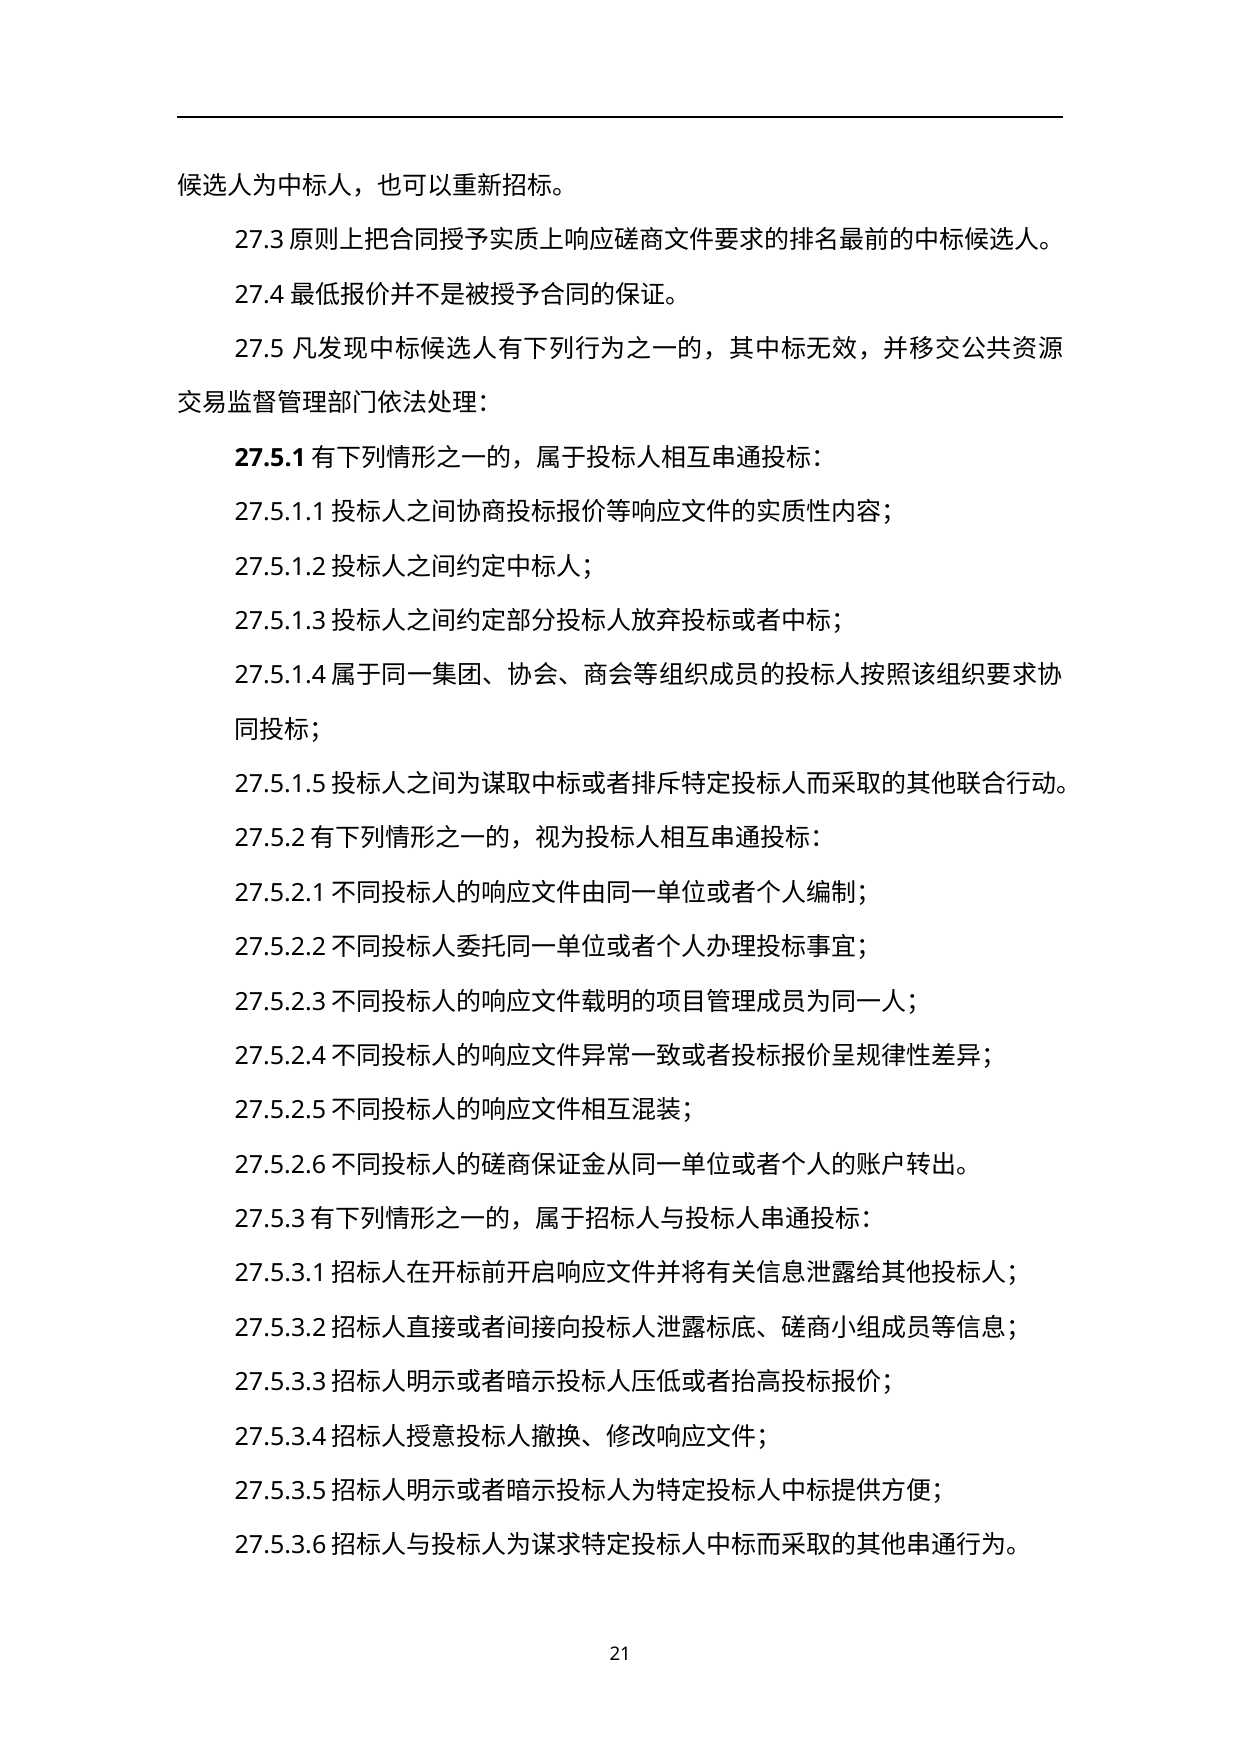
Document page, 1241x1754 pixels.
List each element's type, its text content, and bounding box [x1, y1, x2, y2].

text 27.5.2.6不同投标人的磋商保证金从同一单位或者个人的账户转出。 [234, 1144, 1063, 1180]
text 27.5.1.3投标人之间约定部分投标人放弃投标或者中标； [234, 600, 1063, 637]
text 27.5.2.3不同投标人的响应文件载明的项目管理成员为同一人； [234, 981, 1063, 1017]
text 27.5.3.4招标人授意投标人撤换、修改响应文件； [234, 1416, 1063, 1452]
text 27.5.3.3招标人明示或者暗示投标人压低或者抬高投标报价； [234, 1362, 1063, 1398]
text 27.5 凡发现中标候选人有下列行为之一的，其中标无效，并移交公共资源交易监督管理部门依法处理： [177, 328, 1063, 419]
text 27.5.1.5投标人之间为谋取中标或者排斥特定投标人而采取的其他联合行动。 [234, 763, 1063, 800]
text 27.5.2.4不同投标人的响应文件异常一致或者投标报价呈规律性差异； [234, 1035, 1063, 1072]
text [177, 165, 1063, 202]
text 27.5.3.6招标人与投标人为谋求特定投标人中标而采取的其他串通行为。 [234, 1525, 1063, 1561]
text 27.5.2.5不同投标人的响应文件相互混装； [234, 1090, 1063, 1126]
text 27.4 最低报价并不是被授予合同的保证。 [177, 274, 1063, 310]
text 27.5.3.2招标人直接或者间接向投标人泄露标底、磋商小组成员等信息； [234, 1307, 1063, 1343]
text 27.5.1有下列情形之一的，属于投标人相互串通投标： [177, 437, 1063, 473]
text 27.5.1.2投标人之间约定中标人； [234, 546, 1063, 582]
text 27.5.1.1投标人之间协商投标报价等响应文件的实质性内容； [177, 492, 1063, 528]
text 27.5.2有下列情形之一的，视为投标人相互串通投标： [234, 818, 1063, 854]
text 27.5.2.1不同投标人的响应文件由同一单位或者个人编制； [234, 872, 1063, 908]
text 27.5.3有下列情形之一的，属于招标人与投标人串通投标： [234, 1198, 1063, 1235]
text 27.3原则上把合同授予实质上响应磋商文件要求的排名最前的中标候选人。 [177, 220, 1063, 256]
text 27.5.3.1招标人在开标前开启响应文件并将有关信息泄露给其他投标人； [234, 1253, 1063, 1289]
text 27.5.2.2不同投标人委托同一单位或者个人办理投标事宜； [234, 927, 1063, 963]
text 27.5.3.5招标人明示或者暗示投标人为特定投标人中标提供方便； [234, 1470, 1063, 1507]
text 27.5.1.4属于同一集团、协会、商会等组织成员的投标人按照该组织要求协同投标； [234, 655, 1063, 745]
